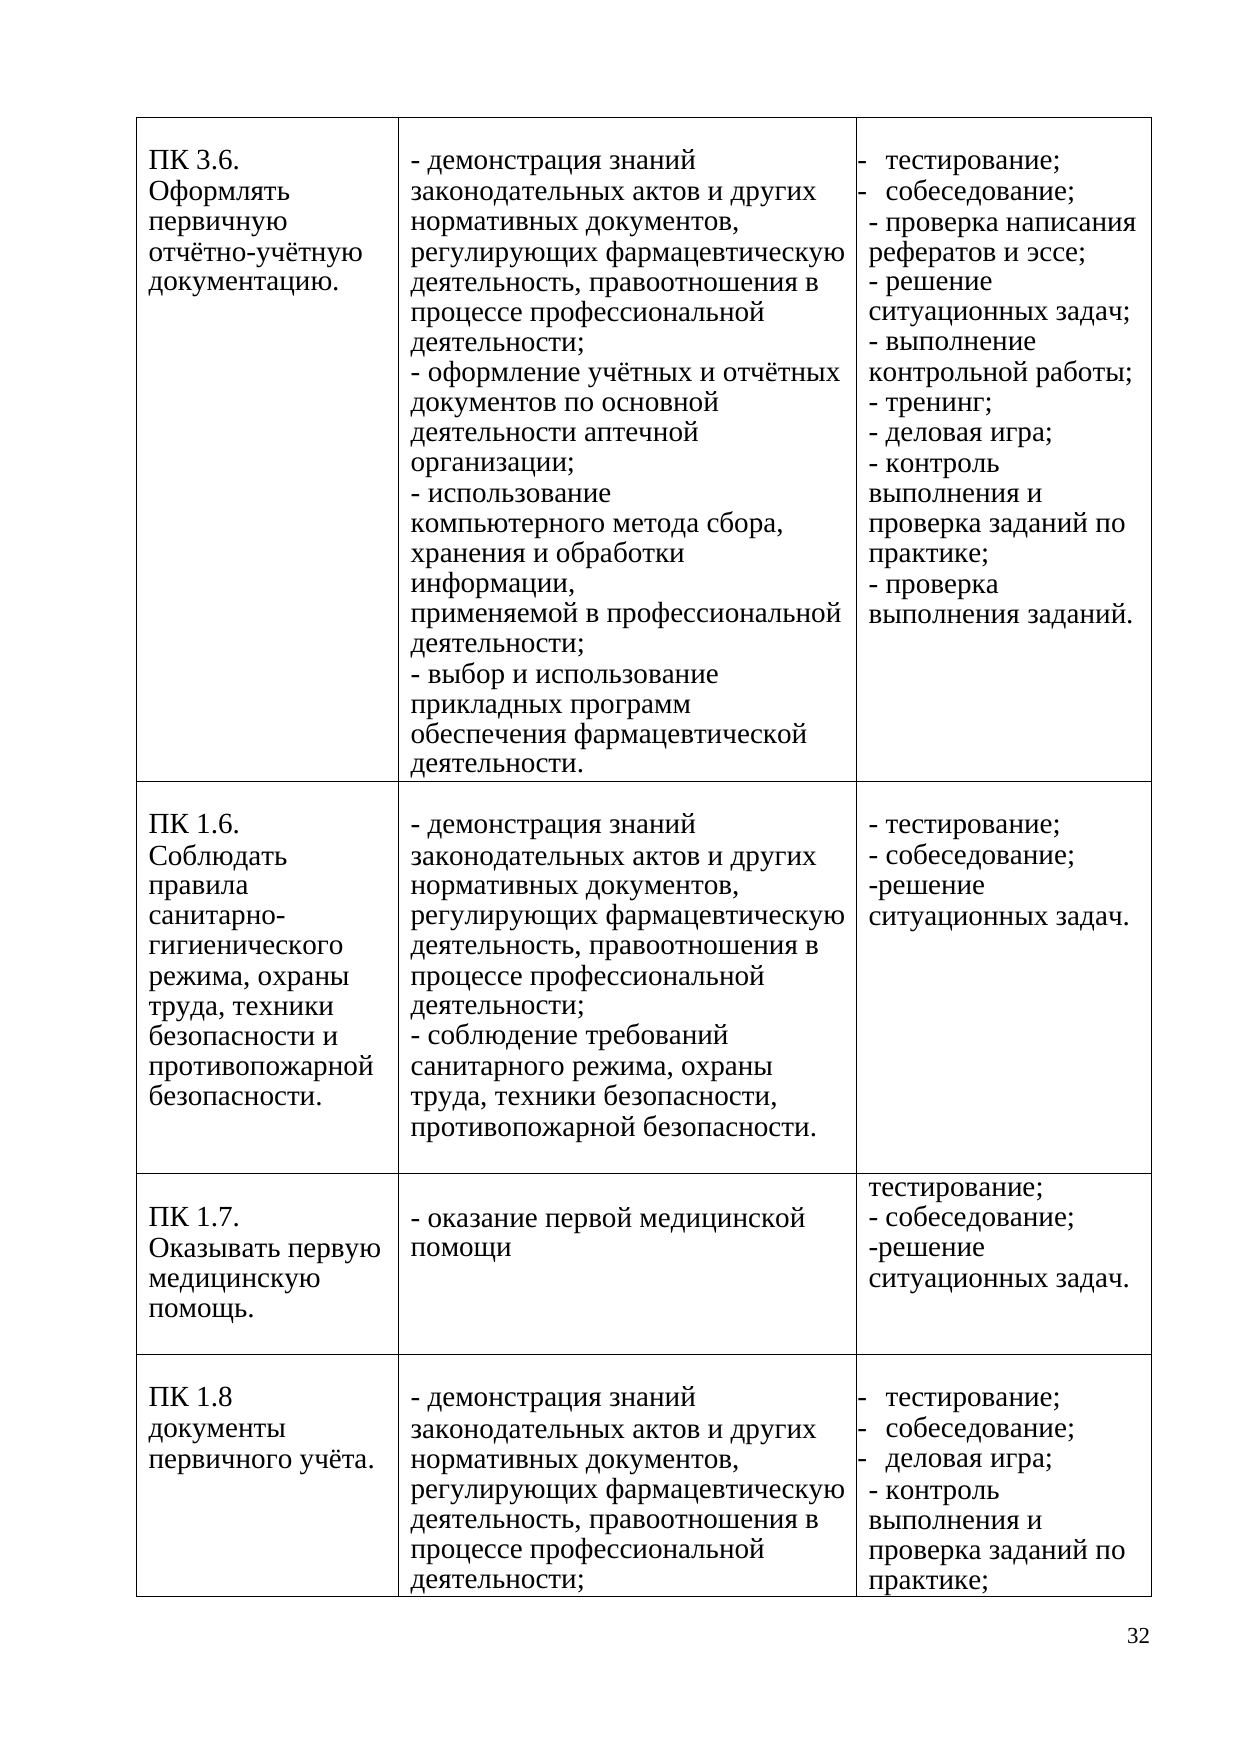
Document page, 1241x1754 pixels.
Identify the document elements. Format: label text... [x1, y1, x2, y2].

table_cell - оказание первой медицинской помощи [399, 1174, 856, 1354]
table_cell ПК 1.8 документы первичного учёта. [137, 1355, 398, 1596]
table_cell - демонстрация знаний законодательных актов и других нормативных документов, регулирующих фармацевтическую деятельность, правоотношения в процессе профессиональной деятельности; [399, 1355, 856, 1596]
table_cell тестирование; собеседование; деловая игра; контроль выполнения и проверка заданий по практике; [857, 1355, 1151, 1596]
table_cell - демонстрация знаний законодательных актов и других нормативных документов, регулирующих фармацевтическую деятельность, правоотношения в процессе профессиональной деятельности; - соблюдение требований санитарного режима, охраны труда, техники безопасности, противопожарной безопасности. [399, 782, 856, 1173]
table_header тестирование; собеседование; проверка написания рефератов и эссе; решение ситуационных задач; выполнение контрольной работы; тренинг; деловая игра; контроль выполнения и проверка заданий по практике; проверка выполнения заданий. [857, 118, 1151, 781]
table_cell ПК 1.7. Оказывать первую медицинскую помощь. [137, 1174, 398, 1354]
table_cell тестирование; собеседование; -решение ситуационных задач. [857, 782, 1151, 1173]
table_header - демонстрация знаний законодательных актов и других нормативных документов, регулирующих фармацевтическую деятельность, правоотношения в процессе профессиональной деятельности; оформление учётных и отчётных документов по основной деятельности аптечной организации; использование компьютерного метода сбора, хранения и обработки информации, применяемой в профессиональной деятельности; выбор и использование прикладных программ обеспечения фармацевтической деятельности. [399, 118, 856, 781]
table_header ПК 3.6. Оформлять первичную отчётно-учётную документацию. [137, 118, 398, 781]
table_cell тестирование; - собеседование; -решение ситуационных задач. [857, 1174, 1151, 1354]
table_cell ПК 1.6. Соблюдать правила санитарно- гигиенического режима, охраны труда, техники безопасности и противопожарной безопасности. [137, 782, 398, 1173]
